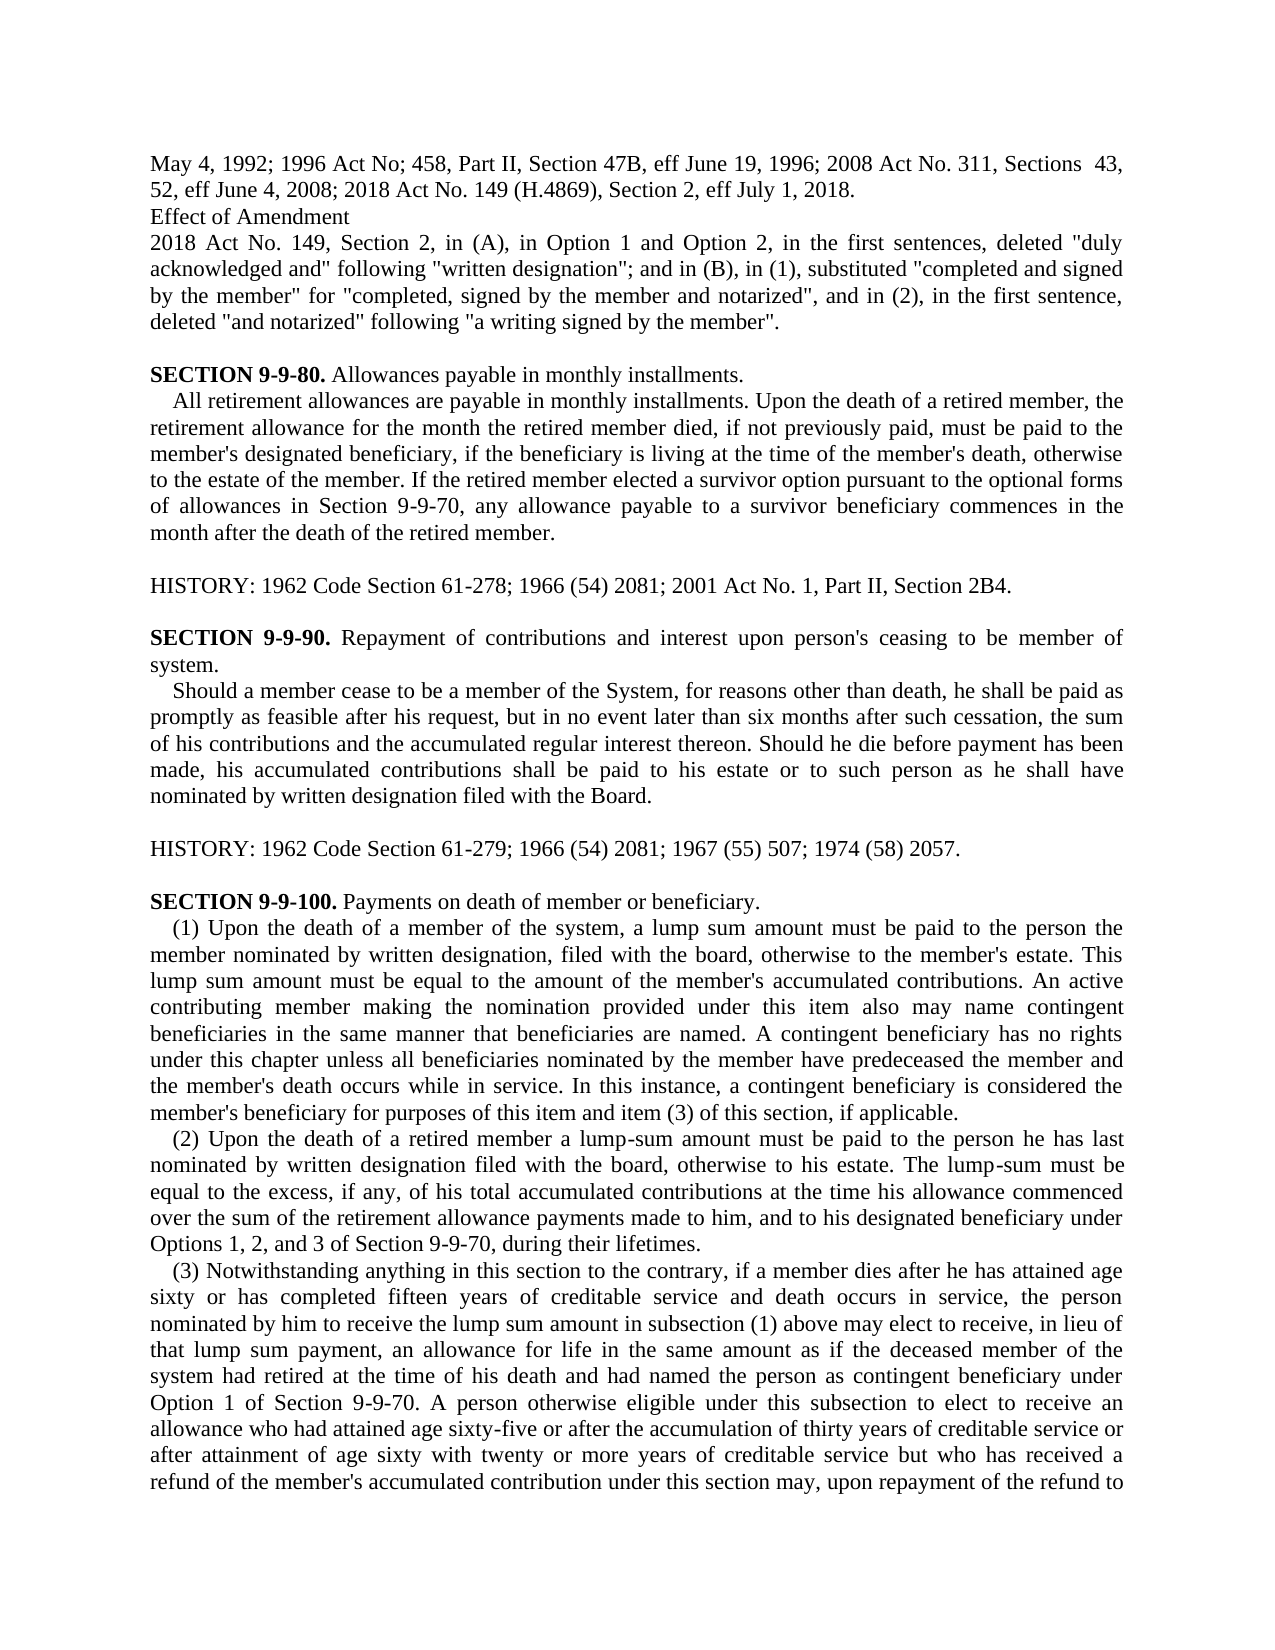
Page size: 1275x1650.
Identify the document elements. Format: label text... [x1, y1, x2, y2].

text SECTION 9-9-90. Repayment of contributions and interest upon person's ceasing to be member of system. [150, 624, 1125, 677]
text 2018 Act No. 149, Section 2, in (A), in Option 1 and Option 2, in the first sentences, deleted "duly acknowledged and" following "written designation"; and in (B), in (1), substituted "completed and signed by the member" for "completed, signed by the member and notarized", and in (2), in the first sentence, deleted "and notarized" following "a writing signed by the member". [150, 229, 1125, 334]
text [150, 1257, 1125, 1494]
text SECTION 9-9-80. Allowances payable in monthly installments. [150, 361, 1125, 387]
text (1) Upon the death of a member of the system, a lump sum amount must be paid to the person the member nominated by written designation, filed with the board, otherwise to the member's estate. This lump sum amount must be equal to the amount of the member's accumulated contributions. An active contributing member making the nomination provided under this item also may name contingent beneficiaries in the same manner that beneficiaries are named. A contingent beneficiary has no rights under this chapter unless all beneficiaries nominated by the member have predeceased the member and the member's death occurs while in service. In this instance, a contingent beneficiary is considered the member's beneficiary for purposes of this item and item (3) of this section, if applicable. [150, 914, 1125, 1125]
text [150, 150, 1125, 203]
text SECTION 9-9-100. Payments on death of member or beneficiary. [150, 888, 1125, 914]
text Effect of Amendment [150, 203, 1125, 229]
text HISTORY: 1962 Code Section 61-279; 1966 (54) 2081; 1967 (55) 507; 1974 (58) 2057. [150, 835, 1125, 862]
text All retirement allowances are payable in monthly installments. Upon the death of a retired member, the retirement allowance for the month the retired member died, if not previously paid, must be paid to the member's designated beneficiary, if the beneficiary is living at the time of the member's death, otherwise to the estate of the member. If the retired member elected a survivor option pursuant to the optional forms of allowances in Section 9-9-70, any allowance payable to a survivor beneficiary commences in the month after the death of the retired member. [150, 387, 1125, 545]
text (2) Upon the death of a retired member a lump-sum amount must be paid to the person he has last nominated by written designation filed with the board, otherwise to his estate. The lump-sum must be equal to the excess, if any, of his total accumulated contributions at the time his allowance commenced over the sum of the retirement allowance payments made to him, and to his designated beneficiary under Options 1, 2, and 3 of Section 9-9-70, during their lifetimes. [150, 1125, 1125, 1257]
text HISTORY: 1962 Code Section 61-278; 1966 (54) 2081; 2001 Act No. 1, Part II, Section 2B4. [150, 572, 1125, 598]
text Should a member cease to be a member of the System, for reasons other than death, he shall be paid as promptly as feasible after his request, but in no event later than six months after such cessation, the sum of his contributions and the accumulated regular interest thereon. Should he die before payment has been made, his accumulated contributions shall be paid to his estate or to such person as he shall have nominated by written designation filed with the Board. [150, 677, 1125, 809]
